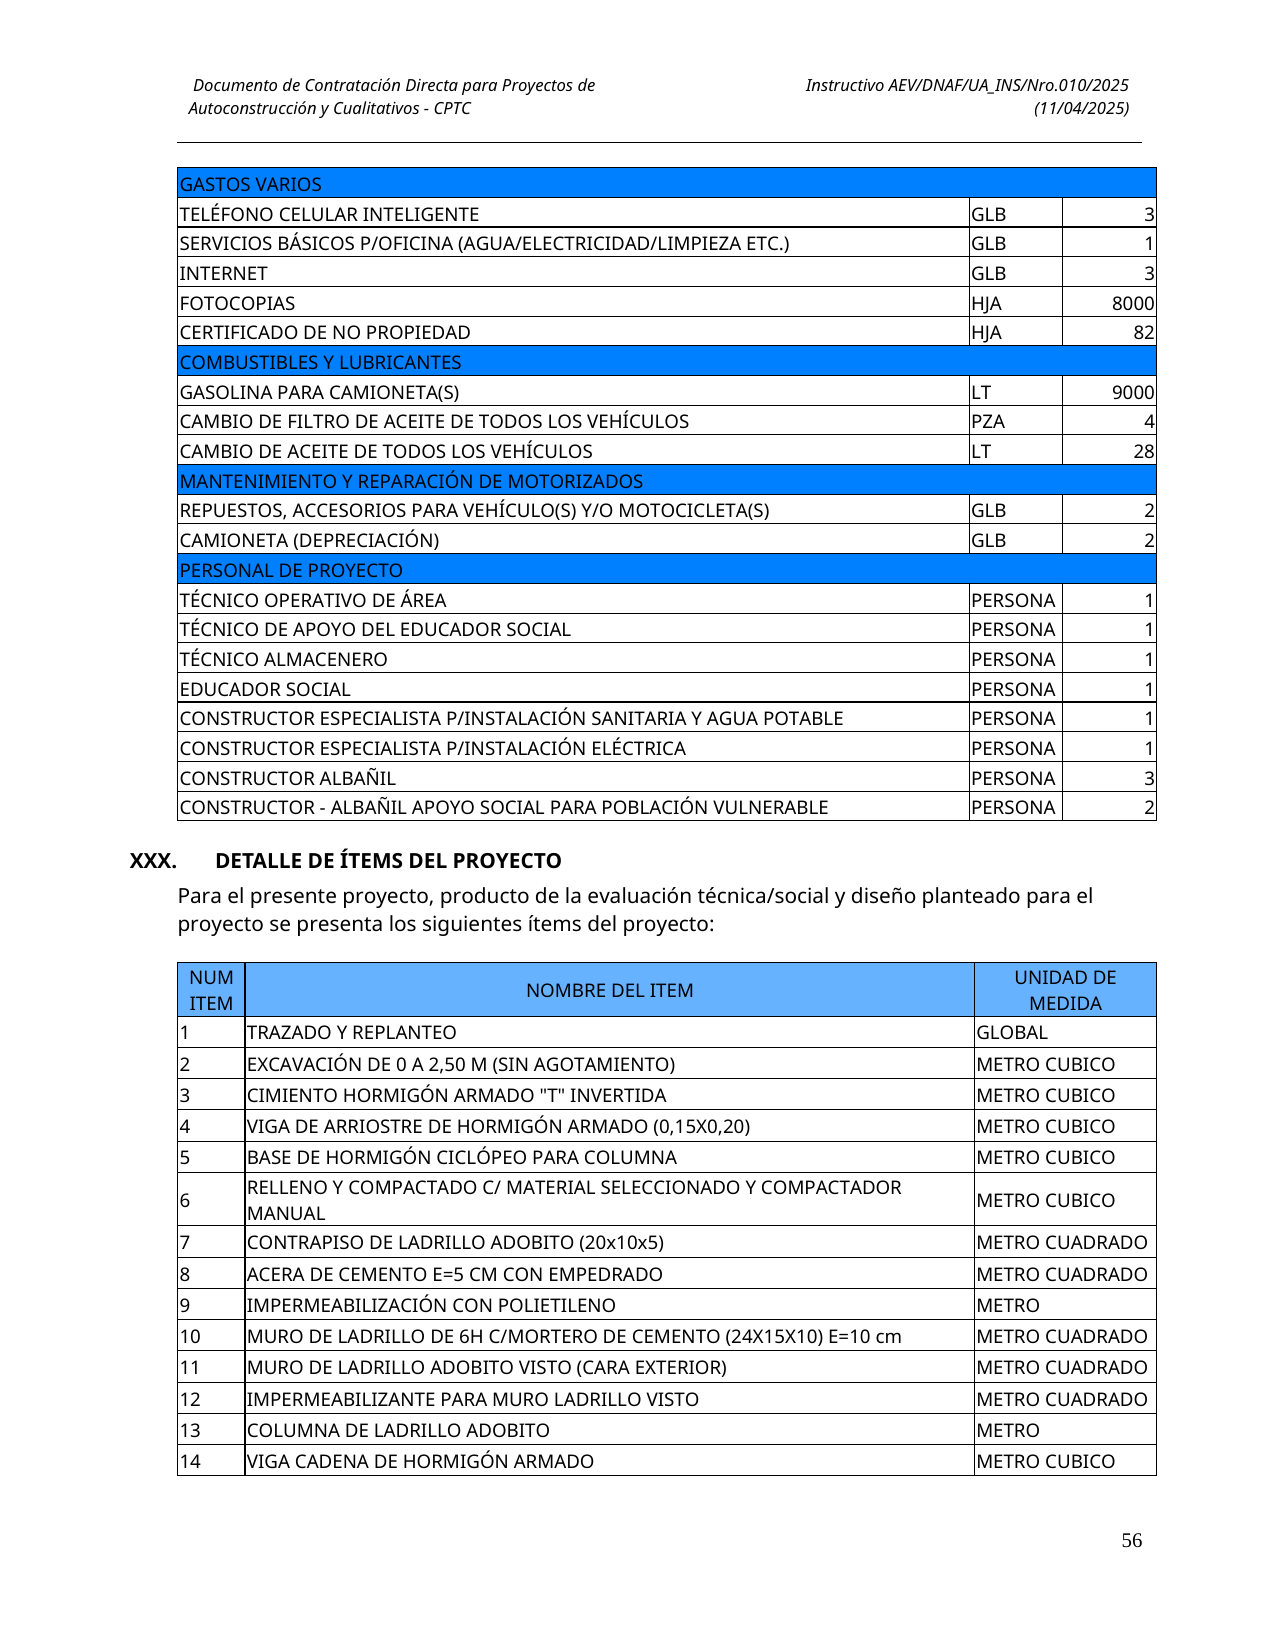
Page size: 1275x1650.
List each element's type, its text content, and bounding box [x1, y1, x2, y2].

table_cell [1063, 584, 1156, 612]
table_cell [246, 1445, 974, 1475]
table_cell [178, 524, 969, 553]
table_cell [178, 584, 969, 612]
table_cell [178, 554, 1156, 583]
list DETALLE DE ÍTEMS DEL PROYECTO [177, 846, 1142, 875]
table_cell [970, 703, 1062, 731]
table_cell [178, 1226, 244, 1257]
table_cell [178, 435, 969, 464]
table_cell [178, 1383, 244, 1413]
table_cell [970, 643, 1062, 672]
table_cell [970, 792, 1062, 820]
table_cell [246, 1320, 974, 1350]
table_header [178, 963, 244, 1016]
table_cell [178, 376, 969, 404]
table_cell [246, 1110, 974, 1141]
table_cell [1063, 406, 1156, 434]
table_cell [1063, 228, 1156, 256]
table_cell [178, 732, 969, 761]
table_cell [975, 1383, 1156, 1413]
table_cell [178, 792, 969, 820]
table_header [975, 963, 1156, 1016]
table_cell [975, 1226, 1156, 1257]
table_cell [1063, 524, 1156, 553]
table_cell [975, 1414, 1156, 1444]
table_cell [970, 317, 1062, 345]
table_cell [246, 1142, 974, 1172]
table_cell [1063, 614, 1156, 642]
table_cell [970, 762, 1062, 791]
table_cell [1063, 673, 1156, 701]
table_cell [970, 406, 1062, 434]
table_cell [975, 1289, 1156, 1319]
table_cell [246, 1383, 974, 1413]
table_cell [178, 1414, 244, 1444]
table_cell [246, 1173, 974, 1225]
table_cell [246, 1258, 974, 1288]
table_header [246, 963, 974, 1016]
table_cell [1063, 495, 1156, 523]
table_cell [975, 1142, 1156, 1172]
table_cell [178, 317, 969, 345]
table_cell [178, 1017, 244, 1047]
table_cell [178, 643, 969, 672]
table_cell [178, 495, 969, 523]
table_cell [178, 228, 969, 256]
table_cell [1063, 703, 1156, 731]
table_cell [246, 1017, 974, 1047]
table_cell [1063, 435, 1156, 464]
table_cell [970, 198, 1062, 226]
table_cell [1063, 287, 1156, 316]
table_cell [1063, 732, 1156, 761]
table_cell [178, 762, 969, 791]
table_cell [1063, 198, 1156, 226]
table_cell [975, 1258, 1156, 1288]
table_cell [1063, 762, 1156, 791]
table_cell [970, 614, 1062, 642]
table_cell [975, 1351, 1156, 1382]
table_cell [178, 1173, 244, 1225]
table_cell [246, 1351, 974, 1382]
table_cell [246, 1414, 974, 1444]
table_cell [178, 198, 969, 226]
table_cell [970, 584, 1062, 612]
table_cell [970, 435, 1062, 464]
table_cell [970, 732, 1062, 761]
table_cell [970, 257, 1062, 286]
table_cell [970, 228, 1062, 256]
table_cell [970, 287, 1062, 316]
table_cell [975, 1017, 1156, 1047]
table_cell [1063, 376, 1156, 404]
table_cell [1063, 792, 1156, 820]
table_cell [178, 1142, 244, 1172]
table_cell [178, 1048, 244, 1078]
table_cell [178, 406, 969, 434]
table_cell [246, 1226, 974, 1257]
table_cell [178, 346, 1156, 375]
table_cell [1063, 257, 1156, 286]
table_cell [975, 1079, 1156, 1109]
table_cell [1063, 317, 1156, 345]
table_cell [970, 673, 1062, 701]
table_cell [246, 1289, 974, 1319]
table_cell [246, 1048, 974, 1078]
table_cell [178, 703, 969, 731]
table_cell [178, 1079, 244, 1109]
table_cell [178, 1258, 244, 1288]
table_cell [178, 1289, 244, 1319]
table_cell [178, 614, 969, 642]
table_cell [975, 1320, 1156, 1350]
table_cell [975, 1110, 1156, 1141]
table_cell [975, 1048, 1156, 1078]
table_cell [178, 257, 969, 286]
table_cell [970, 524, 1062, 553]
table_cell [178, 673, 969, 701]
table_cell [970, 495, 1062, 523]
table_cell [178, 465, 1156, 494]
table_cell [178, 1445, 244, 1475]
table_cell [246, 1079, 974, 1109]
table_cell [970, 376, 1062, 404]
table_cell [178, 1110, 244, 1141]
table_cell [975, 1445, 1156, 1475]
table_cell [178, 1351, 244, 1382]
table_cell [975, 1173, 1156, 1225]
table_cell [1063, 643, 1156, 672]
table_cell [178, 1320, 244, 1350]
text Para el presente proyecto, producto de la evaluación técnica/social y diseño planteado para el proyecto se presenta los siguientes ítems del proyecto: [177, 881, 1142, 938]
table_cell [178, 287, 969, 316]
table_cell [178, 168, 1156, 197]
